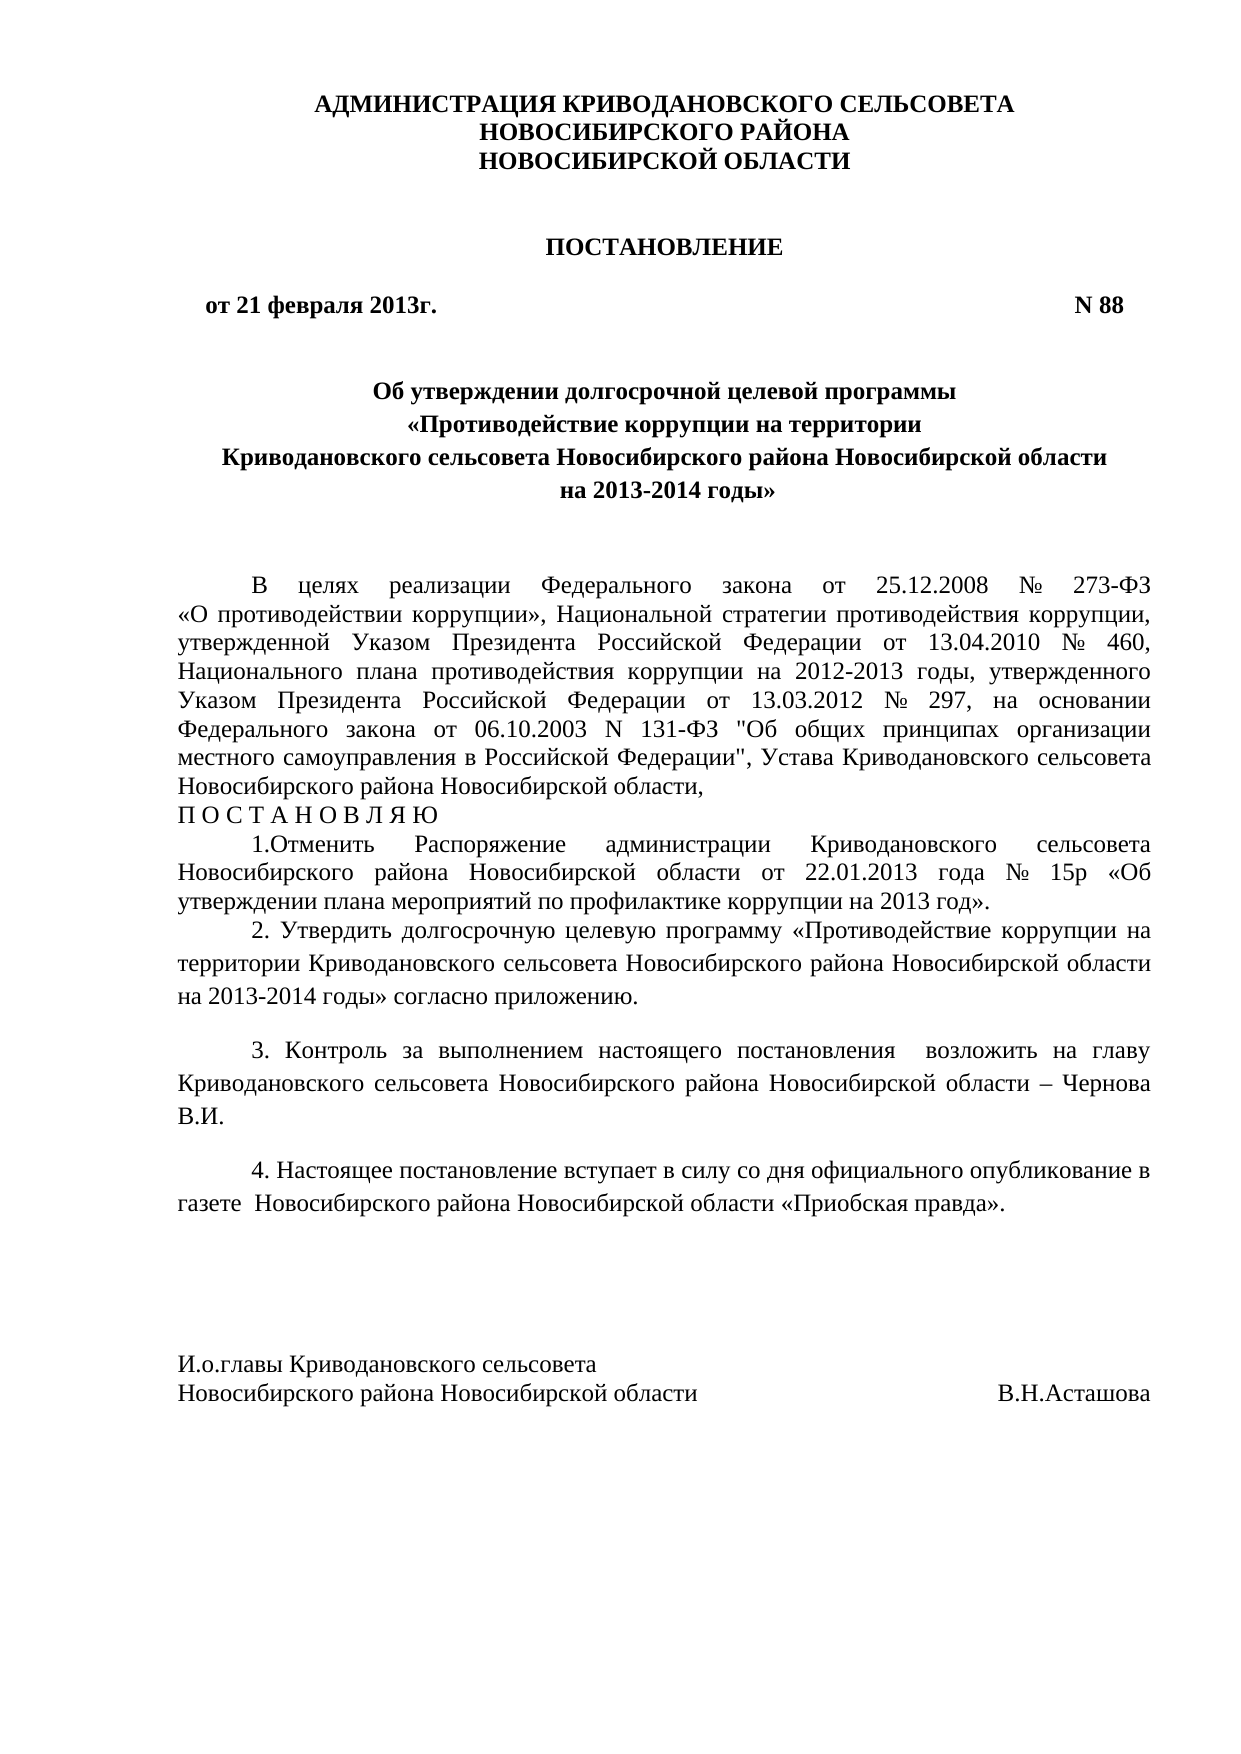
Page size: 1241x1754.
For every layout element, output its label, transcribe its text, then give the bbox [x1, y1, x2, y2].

title от 21 февраля 2013г. N 88 [177, 290, 1152, 319]
text 1.Отменить Распоряжение администрации Криводановского сельсовета Новосибирского района Новосибирской области от 22.01.2013 года № 15р «Об утверждении плана мероприятий по профилактике коррупции на 2013 год». [177, 829, 1152, 915]
text И.о.главы Криводановского сельсовета [177, 1349, 1152, 1378]
text Об утверждении долгосрочной целевой программы [177, 376, 1152, 405]
title ПОСТАНОВЛЕНИЕ [177, 232, 1152, 261]
title НОВОСИБИРСКОЙ ОБЛАСТИ [177, 146, 1152, 175]
text Криводановского сельсовета Новосибирского района Новосибирской области [177, 442, 1152, 471]
text «Противодействие коррупции на территории [177, 409, 1152, 438]
text на 2013-2014 годы» [177, 475, 1152, 504]
text В целях реализации Федерального закона от 25.12.2008 № 273-ФЗ «О противодействии коррупции», Национальной стратегии противодействия коррупции, утвержденной Указом Президента Российской Федерации от 13.04.2010 № 460, Национального плана противодействия коррупции на 2012-2013 годы, утвержденного Указом Президента Российской Федерации от 13.03.2012 № 297, на основании Федерального закона от 06.10.2003 N 131-ФЗ "Об общих принципах организации местного самоуправления в Российской Федерации", Устава Криводановского сельсовета Новосибирского района Новосибирской области, [177, 570, 1152, 800]
title НОВОСИБИРСКОГО РАЙОНА [177, 117, 1152, 146]
text 3. Контроль за выполнением настоящего постановления возложить на главу Криводановского сельсовета Новосибирского района Новосибирской области – Чернова В.И. [177, 1035, 1152, 1130]
text 4. Настоящее постановление вступает в силу со дня официального опубликование в газете Новосибирского района Новосибирской области «Приобская правда». [177, 1155, 1152, 1217]
text 2. Утвердить долгосрочную целевую программу «Противодействие коррупции на территории Криводановского сельсовета Новосибирского района Новосибирской области на 2013-2014 годы» согласно приложению. [177, 915, 1152, 1010]
title АДМИНИСТРАЦИЯ КРИВОДАНОВСКОГО СЕЛЬСОВЕТА [177, 89, 1152, 117]
text П О С Т А Н О В Л Я Ю [177, 800, 1152, 829]
text Новосибирского района Новосибирской области В.Н.Асташова [177, 1378, 1152, 1407]
